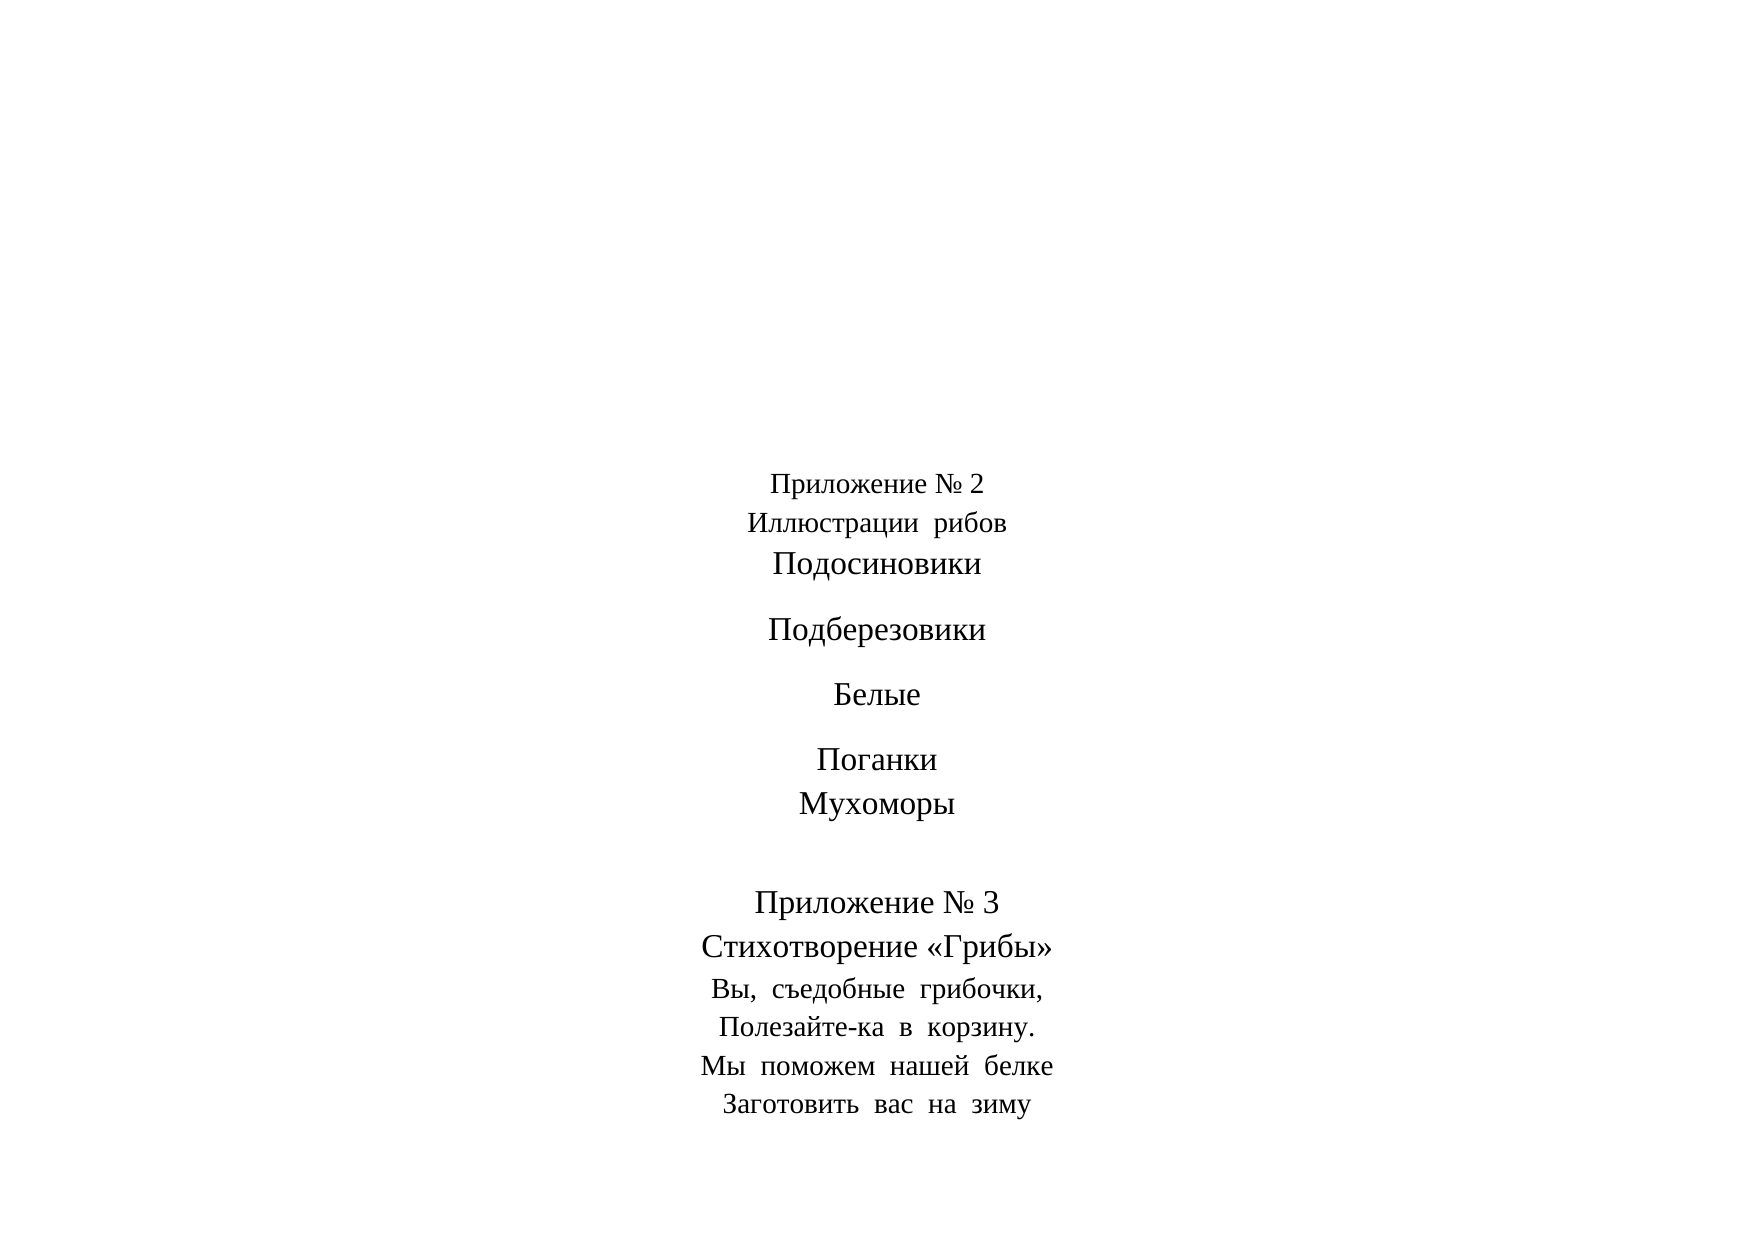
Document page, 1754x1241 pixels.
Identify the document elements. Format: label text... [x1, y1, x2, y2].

text Белые [118, 674, 1636, 713]
text Заготовить вас на зиму [118, 1086, 1636, 1120]
text Иллюстрации рибов [118, 505, 1636, 538]
text Поганки [118, 739, 1636, 778]
text Мухоморы [118, 783, 1636, 822]
text Приложение № 3 [118, 883, 1636, 921]
text Подосиновики [118, 543, 1636, 582]
text Полезайте-ка в корзину. [118, 1009, 1636, 1043]
text Стихотворение «Грибы» [118, 927, 1636, 965]
text Приложение № 2 [118, 466, 1636, 500]
text Подберезовики [118, 610, 1636, 648]
text Мы поможем нашей белке [118, 1048, 1636, 1081]
text Вы, съедобные грибочки, [118, 971, 1636, 1004]
